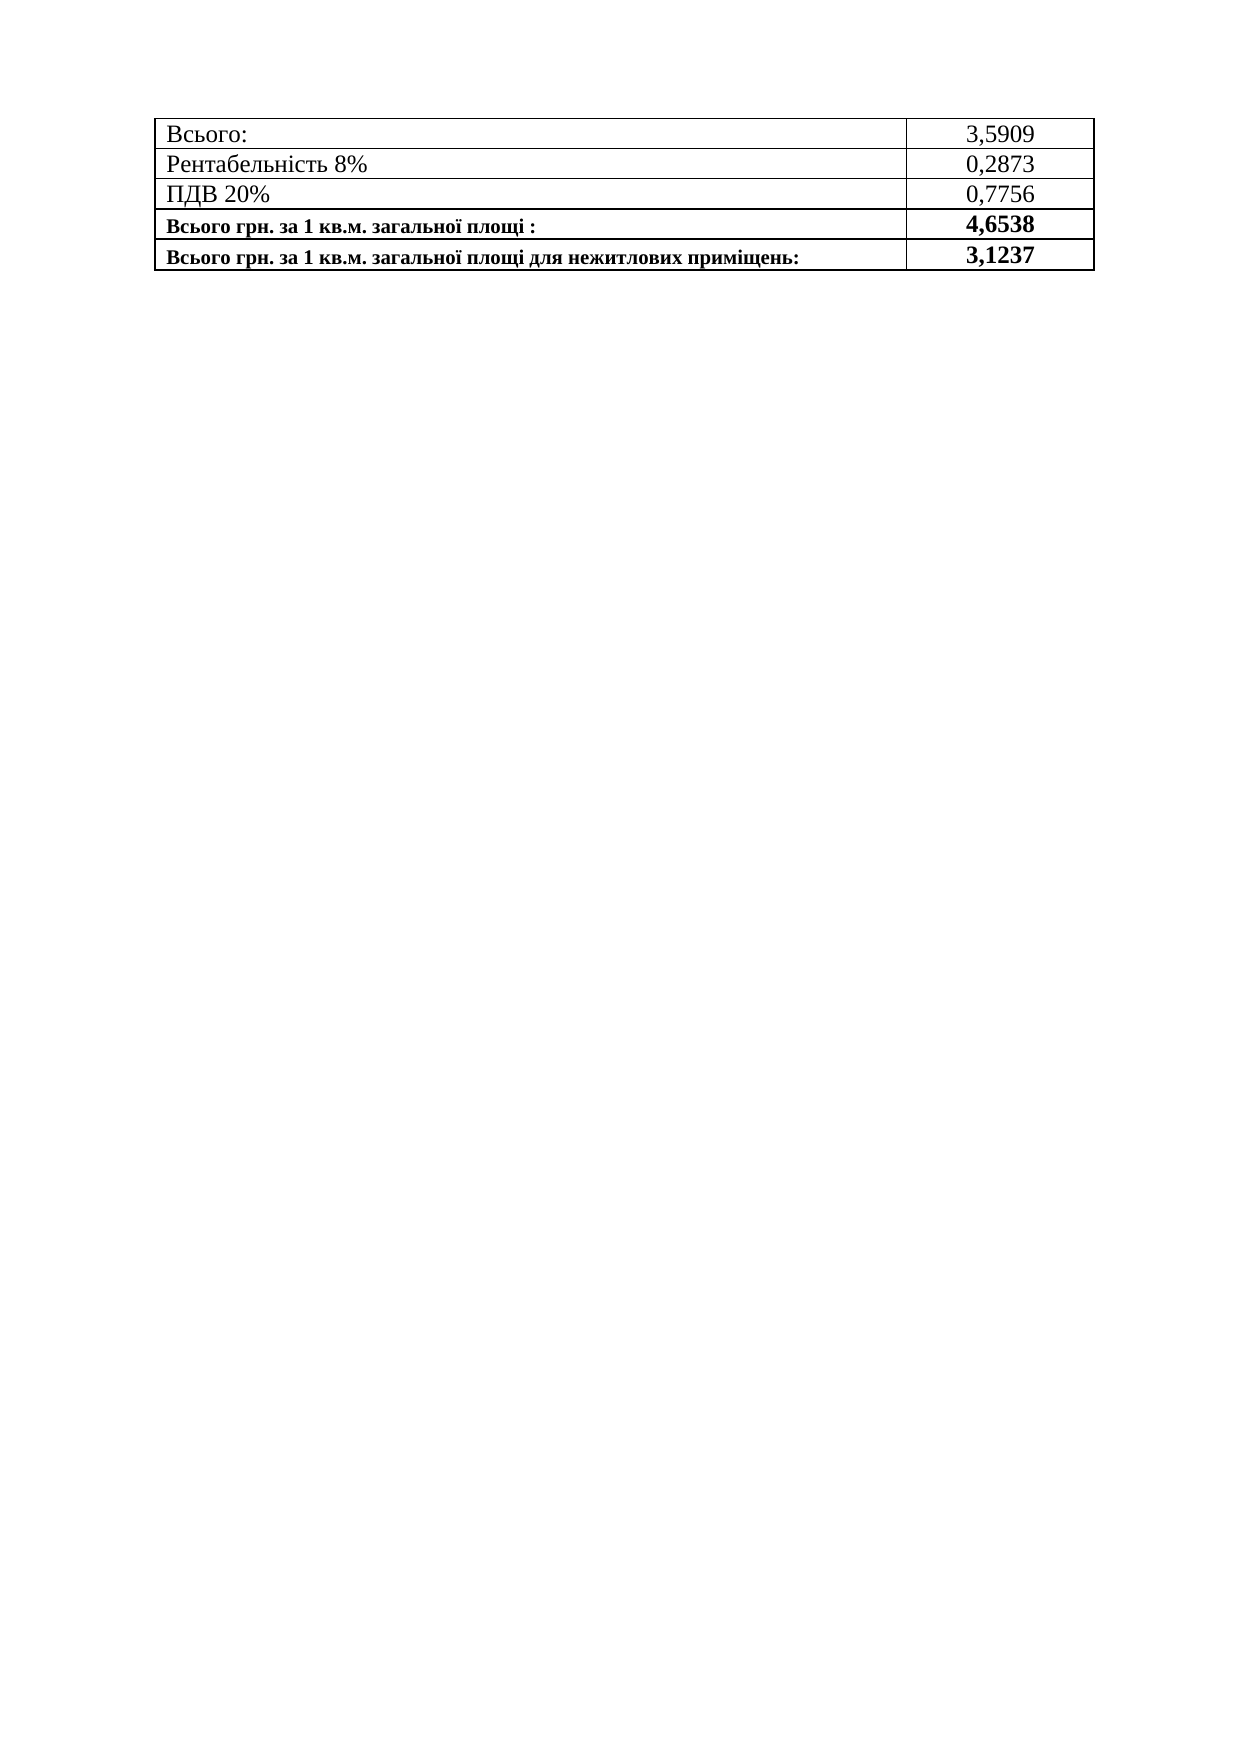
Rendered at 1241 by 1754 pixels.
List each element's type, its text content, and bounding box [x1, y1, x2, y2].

table_cell ПДВ 20% [156, 179, 906, 207]
table_cell 3,5909 [907, 119, 1093, 148]
table_cell 0,2873 [907, 149, 1093, 178]
table_cell Всього: [156, 119, 906, 148]
table_cell Рентабельність 8% [156, 149, 906, 178]
table_cell 0,7756 [907, 179, 1093, 207]
table_cell Всього грн. за 1 кв.м. загальної площі для нежитлових приміщень: [156, 240, 906, 269]
table_cell 3,1237 [907, 240, 1093, 269]
table_cell Всього грн. за 1 кв.м. загальної площі : [156, 210, 906, 238]
table_cell 4,6538 [907, 210, 1093, 238]
